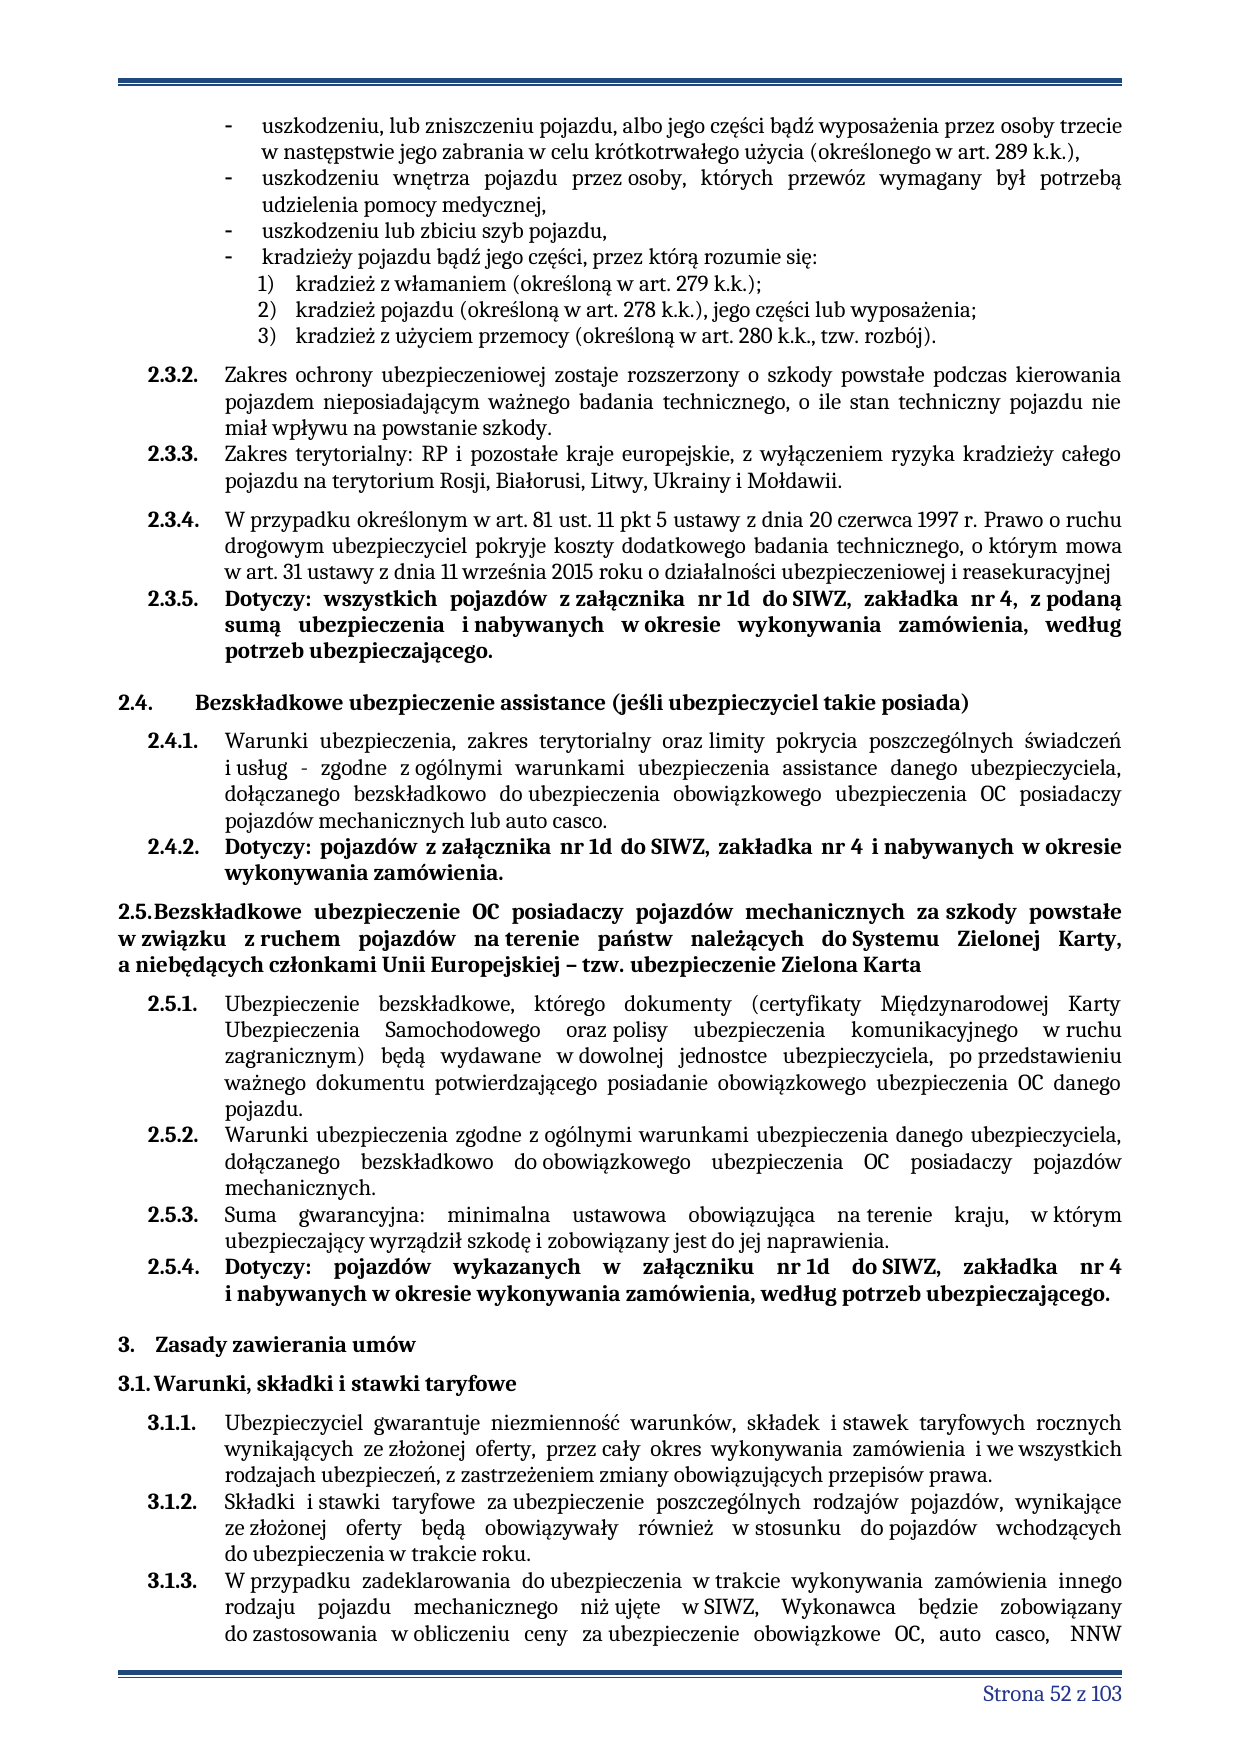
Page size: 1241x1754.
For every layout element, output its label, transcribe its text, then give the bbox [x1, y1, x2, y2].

list Warunki ubezpieczenia zgodne z ogólnymi warunkami ubezpieczenia danego ubezpieczyciela, dołączanego bezskładkowo do obowiązkowego ubezpieczenia OC posiadaczy pojazdów mechanicznych. [148, 1122, 1122, 1201]
list Dotyczy: pojazdów z załącznika nr 1d do SIWZ, zakładka nr 4 i nabywanych w okresie wykonywania zamówienia. [148, 834, 1122, 886]
list kradzieży pojazdu bądź jego części, przez którą rozumie się: [224, 244, 1122, 271]
list uszkodzeniu, lub zniszczeniu pojazdu, albo jego części bądź wyposażenia przez osoby trzecie w następstwie jego zabrania w celu krótkotrwałego użycia (określonego w art. 289 k.k.), [224, 112, 1122, 165]
list Bezskładkowe ubezpieczenie OC posiadaczy pojazdów mechanicznych za szkody powstałe w związku z ruchem pojazdów na terenie państw należących do Systemu Zielonej Karty, a niebędących członkami Unii Europejskiej – tzw. ubezpieczenie Zielona Karta [118, 899, 1122, 978]
list Składki i stawki taryfowe za ubezpieczenie poszczególnych rodzajów pojazdów, wynikające ze złożonej oferty będą obowiązywały również w stosunku do pojazdów wchodzących do ubezpieczenia w trakcie roku. [148, 1488, 1122, 1568]
list Warunki ubezpieczenia, zakres terytorialny oraz limity pokrycia poszczególnych świadczeń i usług - zgodne z ogólnymi warunkami ubezpieczenia assistance danego ubezpieczyciela, dołączanego bezskładkowo do ubezpieczenia obowiązkowego ubezpieczenia OC posiadaczy pojazdów mechanicznych lub auto casco. [148, 728, 1122, 834]
list Suma gwarancyjna: minimalna ustawowa obowiązująca na terenie kraju, w którym ubezpieczający wyrządził szkodę i zobowiązany jest do jej naprawienia. [148, 1201, 1122, 1254]
list Zakres ochrony ubezpieczeniowej zostaje rozszerzony o szkody powstałe podczas kierowania pojazdem nieposiadającym ważnego badania technicznego, o ile stan techniczny pojazdu nie miał wpływu na powstanie szkody. [148, 362, 1122, 441]
list kradzież z użyciem przemocy (określoną w art. 280 k.k., tzw. rozbój). [258, 323, 1122, 349]
list uszkodzeniu lub zbiciu szyb pojazdu, [224, 218, 1122, 244]
list Zakres terytorialny: RP i pozostałe kraje europejskie, z wyłączeniem ryzyka kradzieży całego pojazdu na terytorium Rosji, Białorusi, Litwy, Ukrainy i Mołdawii. [148, 441, 1122, 494]
list kradzież pojazdu (określoną w art. 278 k.k.), jego części lub wyposażenia; [258, 297, 1122, 323]
list Dotyczy: wszystkich pojazdów z załącznika nr 1d do SIWZ, zakładka nr 4, z podaną sumą ubezpieczenia i nabywanych w okresie wykonywania zamówienia, według potrzeb ubezpieczającego. [148, 585, 1122, 664]
list Bezskładkowe ubezpieczenie assistance (jeśli ubezpieczyciel takie posiada) [118, 689, 1122, 716]
list Ubezpieczyciel gwarantuje niezmienność warunków, składek i stawek taryfowych rocznych wynikających ze złożonej oferty, przez cały okres wykonywania zamówienia i we wszystkich rodzajach ubezpieczeń, z zastrzeżeniem zmiany obowiązujących przepisów prawa. [148, 1409, 1122, 1488]
list Warunki, składki i stawki taryfowe [118, 1371, 1122, 1397]
list Dotyczy: pojazdów wykazanych w załączniku nr 1d do SIWZ, zakładka nr 4 i nabywanych w okresie wykonywania zamówienia, według potrzeb ubezpieczającego. [148, 1254, 1122, 1307]
list kradzież z włamaniem (określoną w art. 279 k.k.); [258, 271, 1122, 297]
list Zasady zawierania umów [118, 1332, 1122, 1358]
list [148, 1568, 1122, 1647]
list uszkodzeniu wnętrza pojazdu przez osoby, których przewóz wymagany był potrzebą udzielenia pomocy medycznej, [224, 165, 1122, 218]
list W przypadku określonym w art. 81 ust. 11 pkt 5 ustawy z dnia 20 czerwca 1997 r. Prawo o ruchu drogowym ubezpieczyciel pokryje koszty dodatkowego badania technicznego, o którym mowa w art. 31 ustawy z dnia 11 września 2015 roku o działalności ubezpieczeniowej i reasekuracyjnej [148, 506, 1122, 585]
list Ubezpieczenie bezskładkowe, którego dokumenty (certyfikaty Międzynarodowej Karty Ubezpieczenia Samochodowego oraz polisy ubezpieczenia komunikacyjnego w ruchu zagranicznym) będą wydawane w dowolnej jednostce ubezpieczyciela, po przedstawieniu ważnego dokumentu potwierdzającego posiadanie obowiązkowego ubezpieczenia OC danego pojazdu. [148, 991, 1122, 1122]
